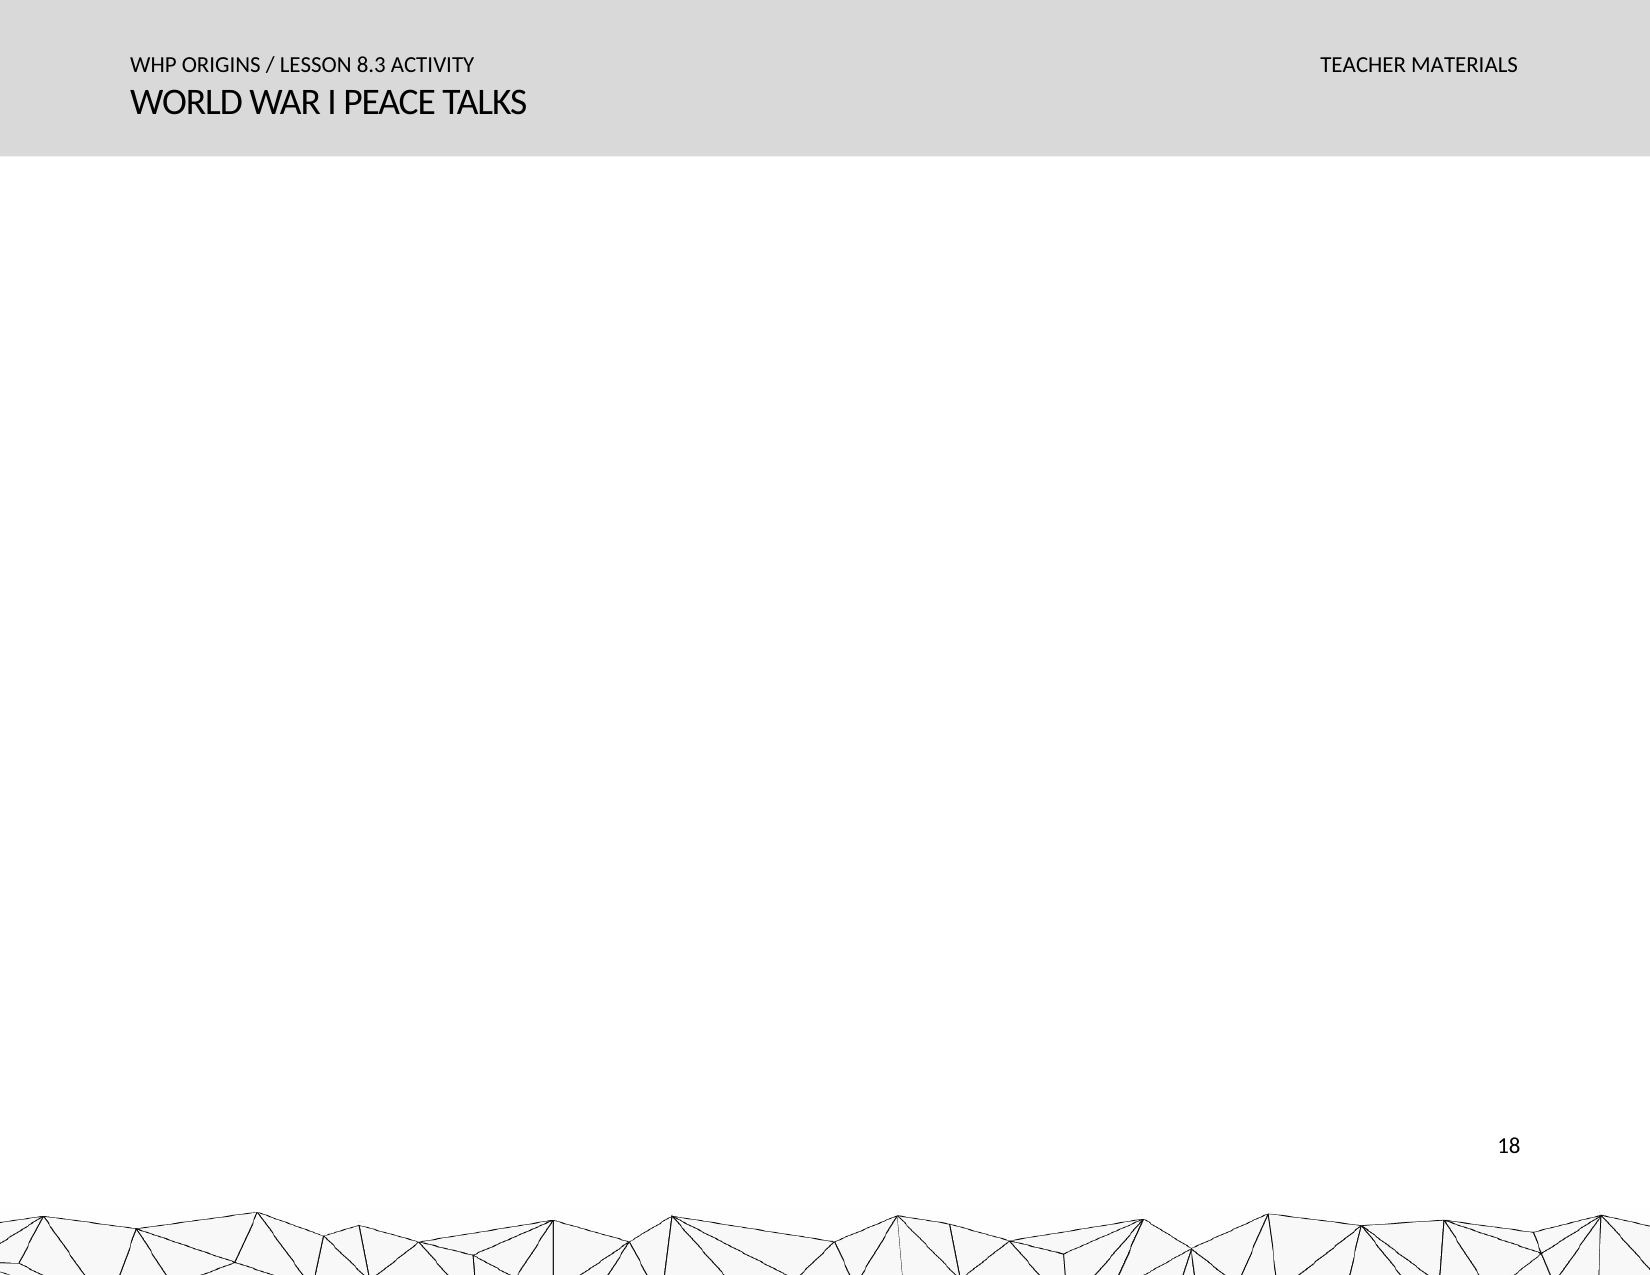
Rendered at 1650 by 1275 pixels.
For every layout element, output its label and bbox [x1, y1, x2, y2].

picture [0, 1208, 1650, 1275]
